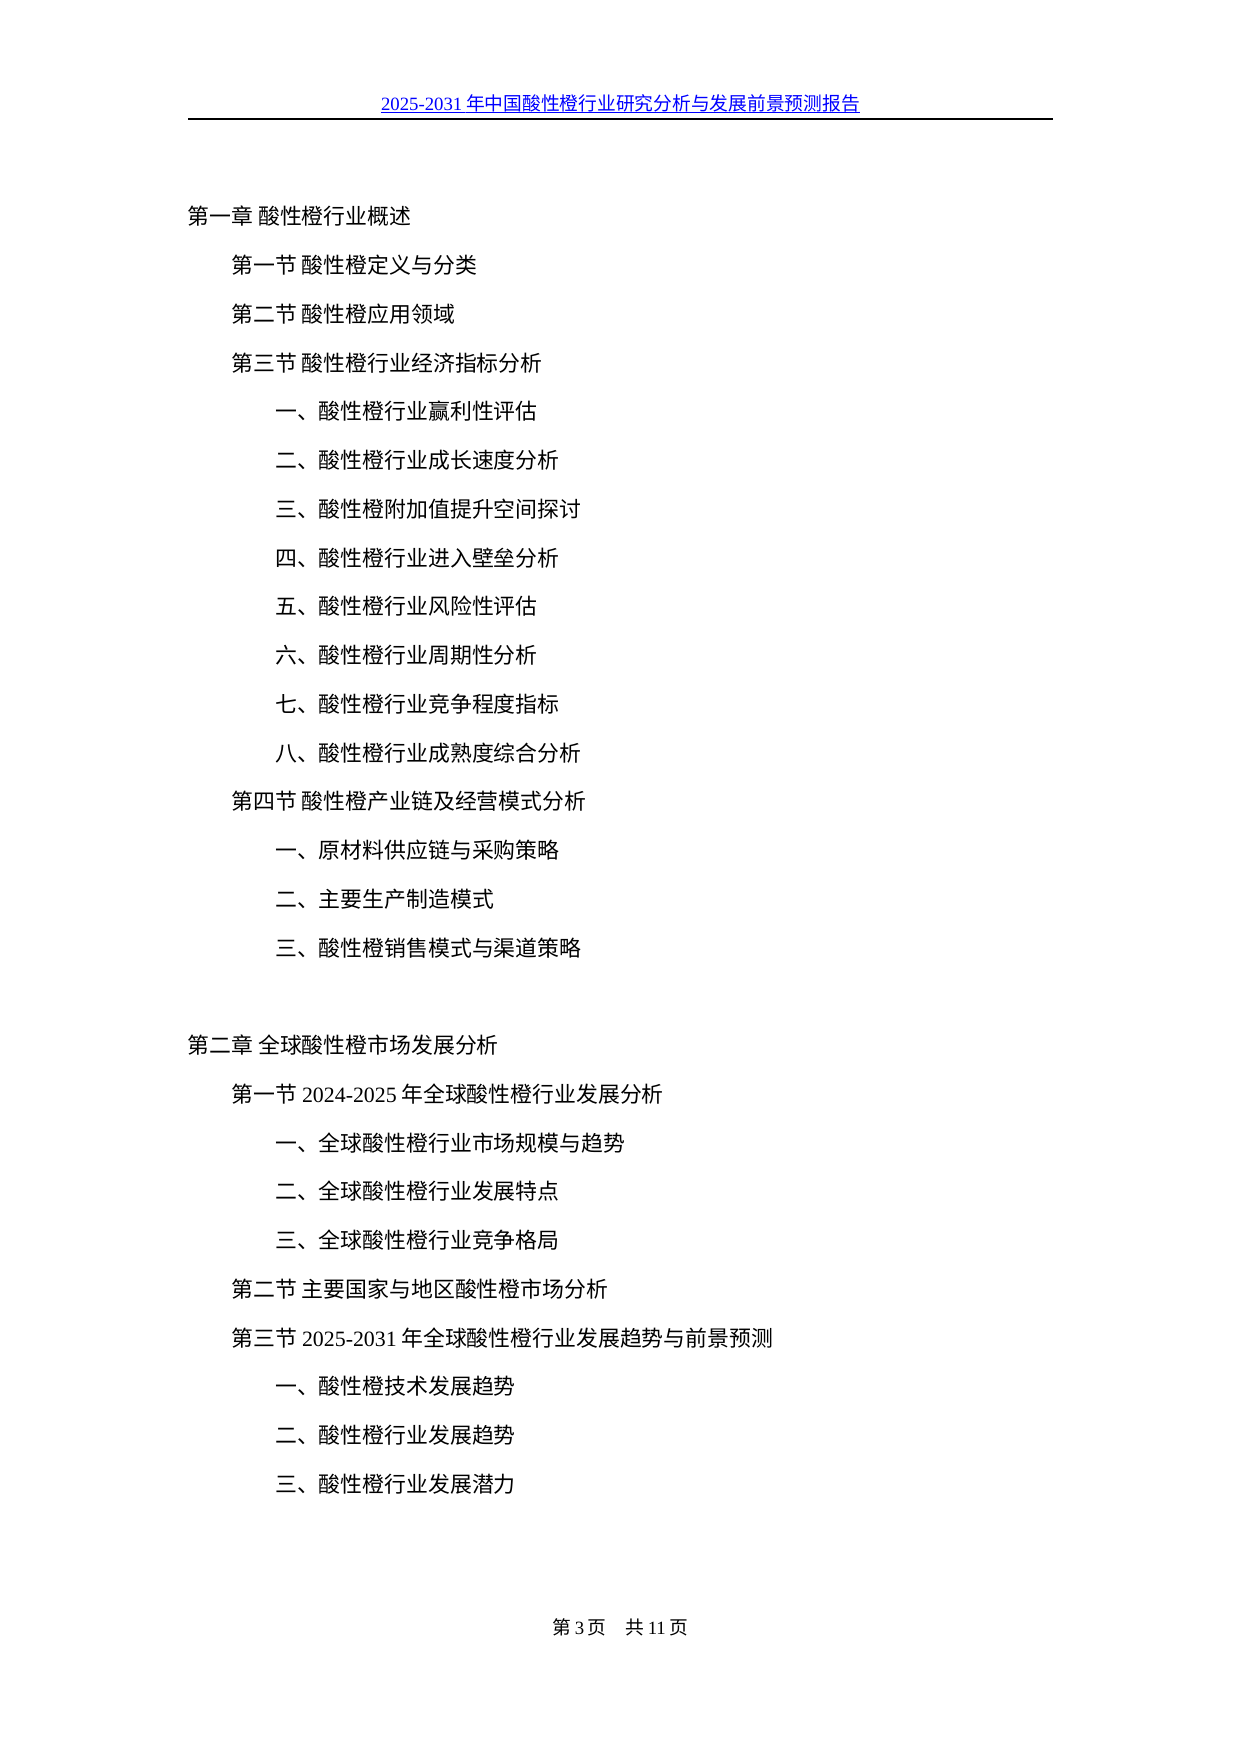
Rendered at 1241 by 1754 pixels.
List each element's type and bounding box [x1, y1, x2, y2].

text [187, 150, 1053, 1499]
